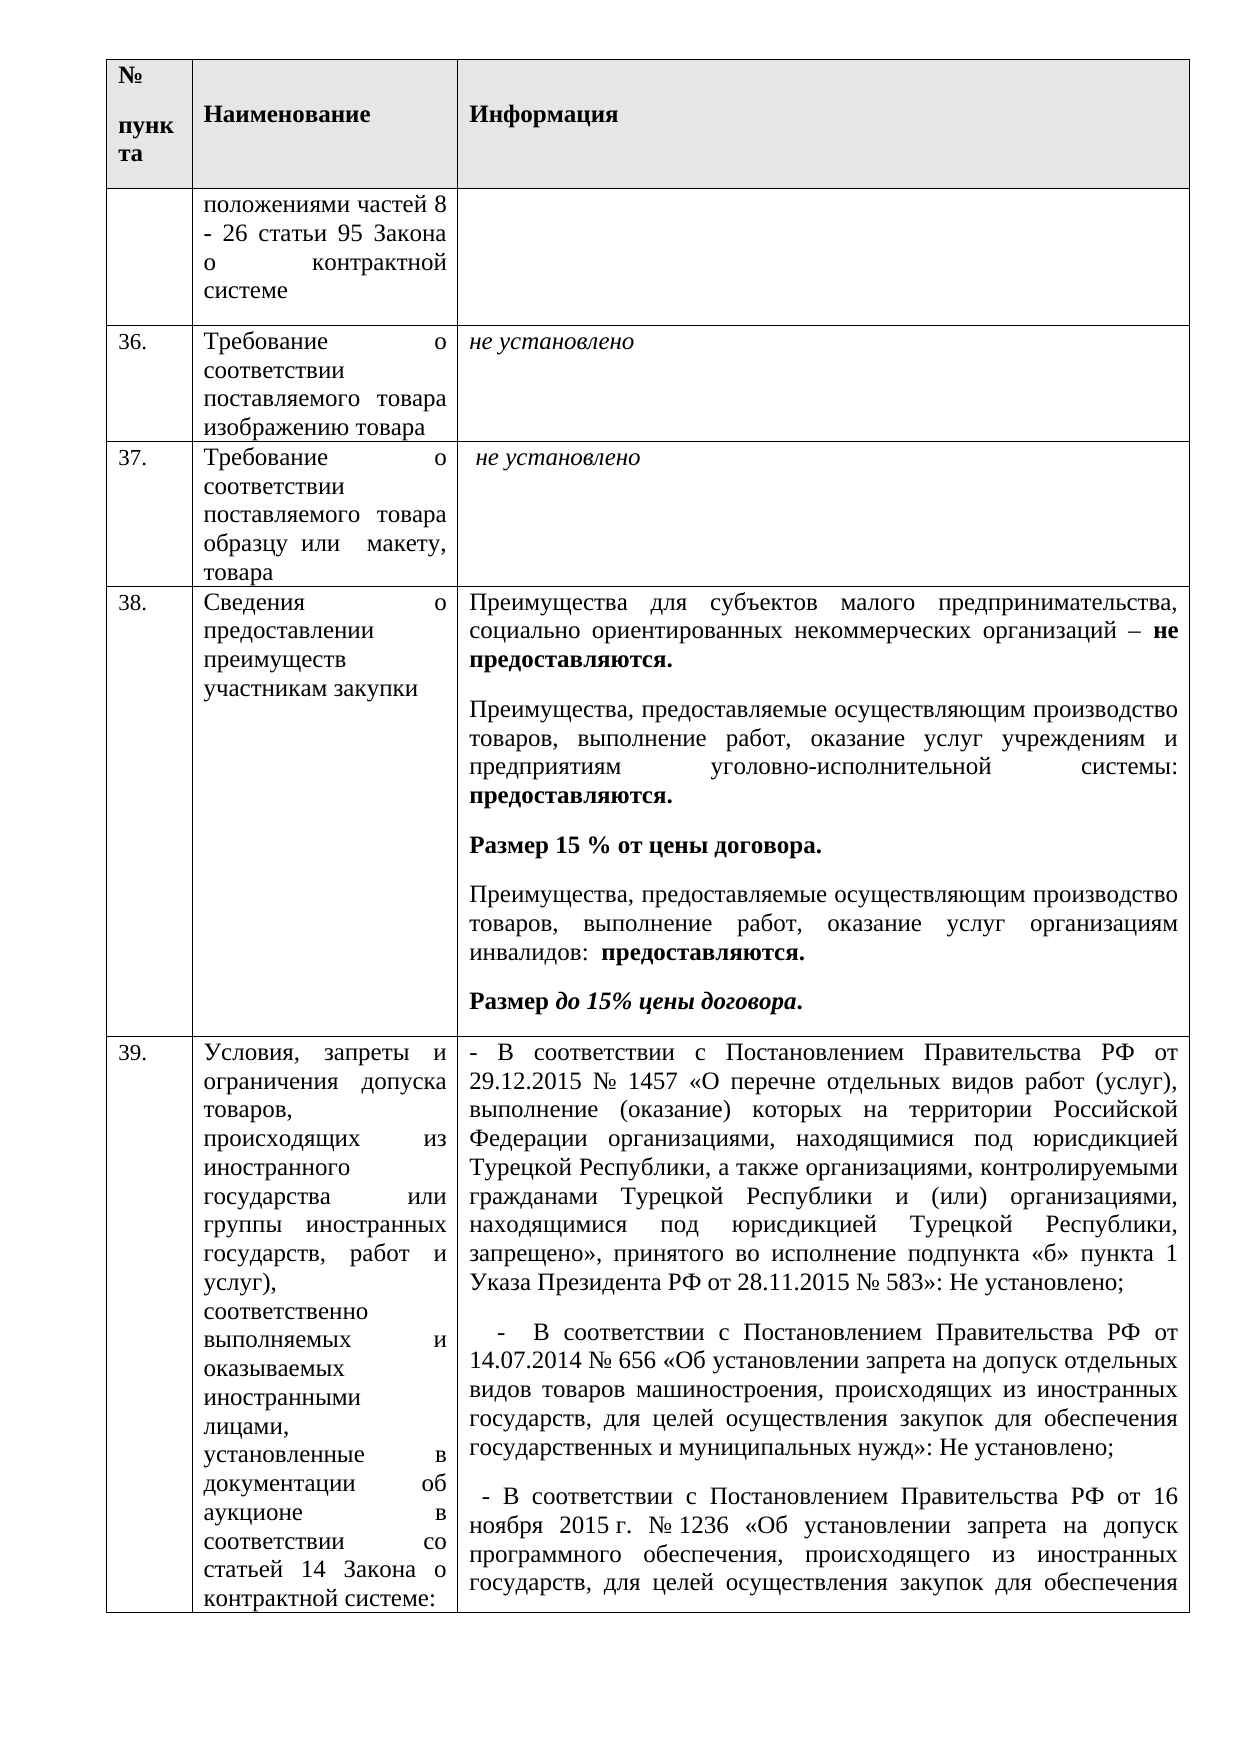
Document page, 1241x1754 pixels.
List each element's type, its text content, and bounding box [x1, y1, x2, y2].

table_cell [193, 1037, 457, 1612]
table_cell [107, 326, 192, 441]
table_cell [107, 189, 192, 325]
table_cell Преимущества для субъектов малого предпринимательства, социально ориентированных некоммерческих организаций – не предоставляются. Преимущества, предоставляемые осуществляющим производство товаров, выполнение работ, оказание услуг учреждениям и предприятиям уголовно-исполнительной системы: предоставляются. Размер 15 % от цены договора. Преимущества, предоставляемые осуществляющим производство товаров, выполнение работ, оказание услуг организациям инвалидов: предоставляются. Размер до 15% цены договора. [458, 587, 1189, 1036]
table_cell [107, 587, 192, 1036]
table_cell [458, 189, 1189, 325]
table_header № пункта [107, 60, 192, 188]
table_cell [107, 442, 192, 586]
table_header Наименование [193, 60, 457, 188]
table_header Информация [458, 60, 1189, 188]
table_cell не установлено [458, 326, 1189, 441]
table_cell [107, 1037, 192, 1612]
table_cell Требование о соответствии поставляемого товара образцу или макету, товара [193, 442, 457, 586]
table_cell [193, 189, 457, 325]
table_cell Сведения о предоставлении преимуществ участникам закупки [193, 587, 457, 1036]
table_cell не установлено [458, 442, 1189, 586]
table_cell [458, 1037, 1189, 1612]
table_cell Требование о соответствии поставляемого товара изображению товара [193, 326, 457, 441]
